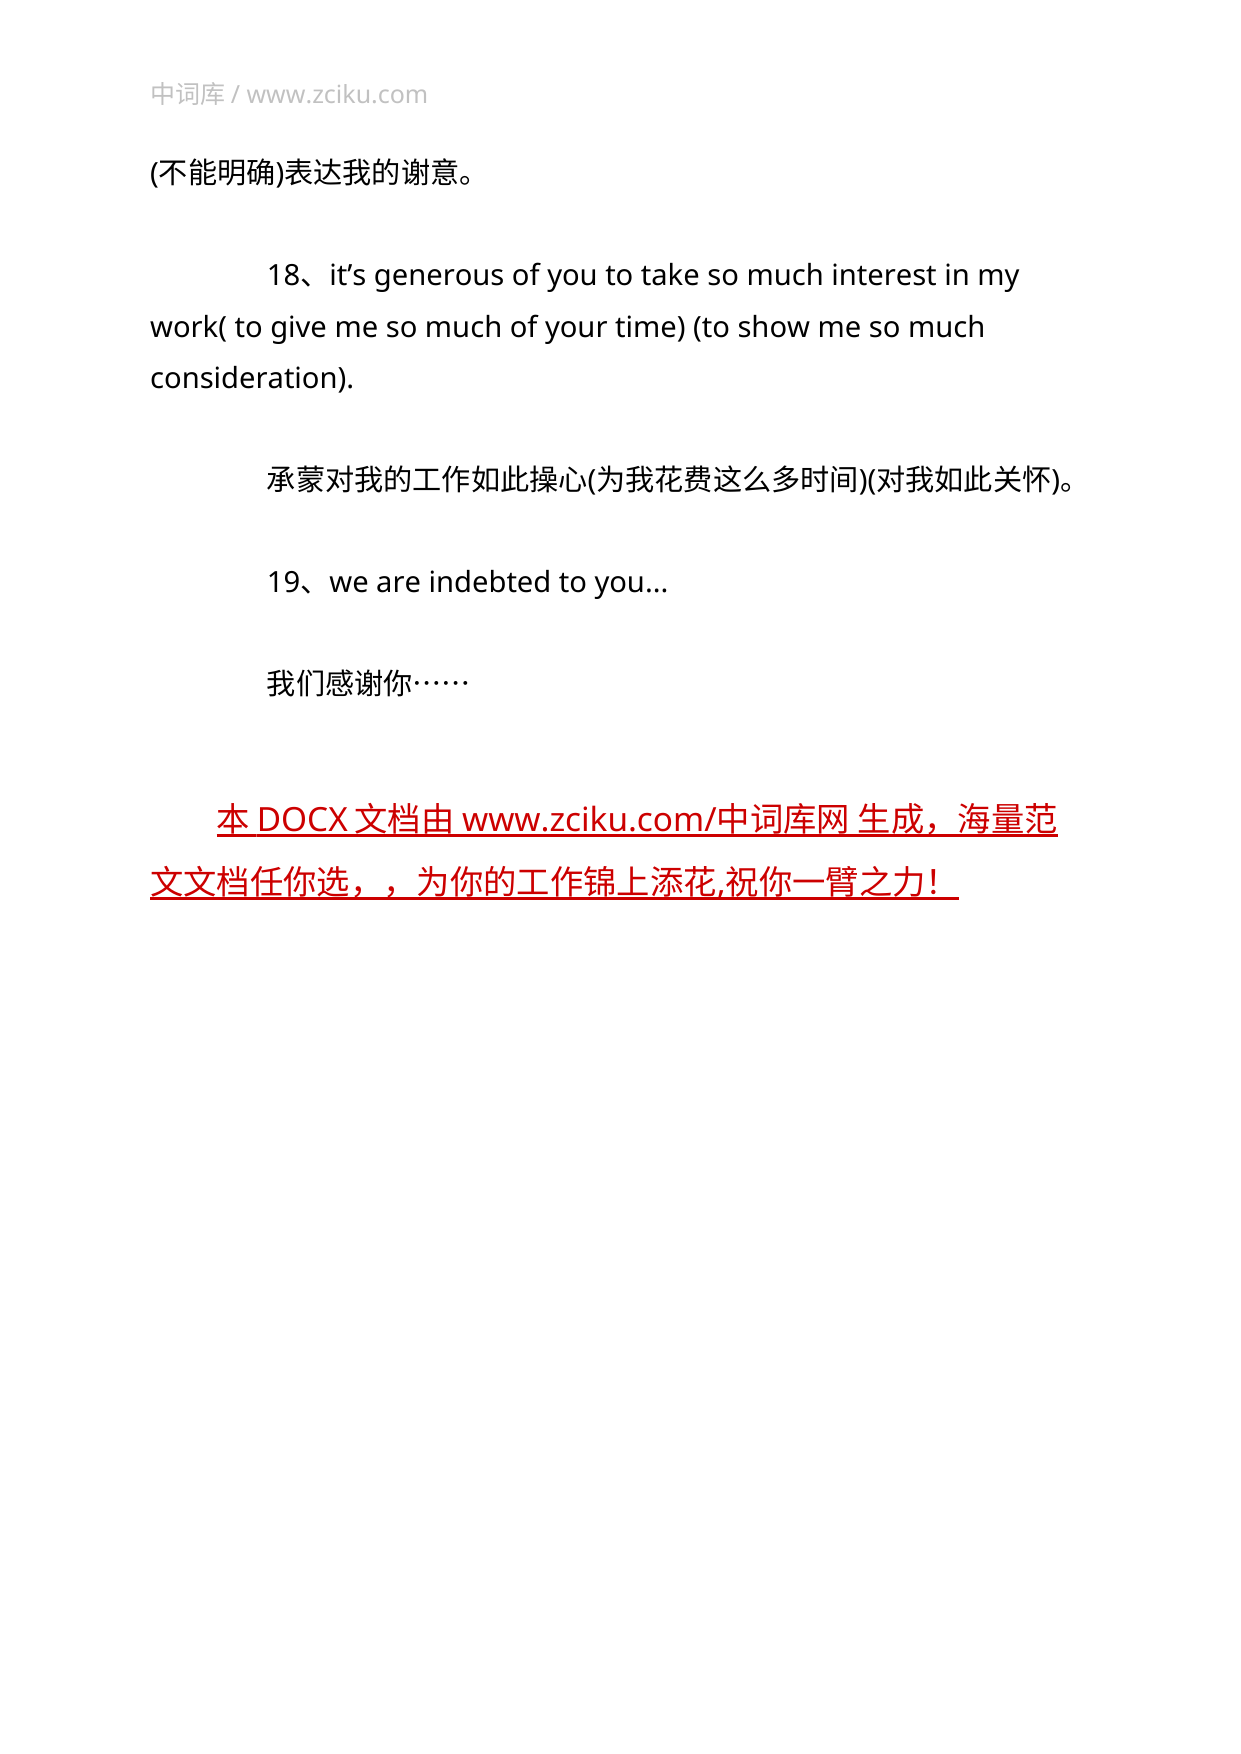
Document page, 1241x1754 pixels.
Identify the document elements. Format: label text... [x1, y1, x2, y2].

text 承蒙对我的工作如此操心(为我花费这么多时间)(对我如此关怀)。 [150, 456, 1090, 499]
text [150, 150, 1090, 192]
text 18、it’s generous of you to take so much interest in my work( to give me so much of your time) (to show me so much consideration). [150, 252, 1090, 397]
text 本DOCX文档由 www.zciku.com/中词库网 生成，海量范文文档任你选，，为你的工作锦上添花,祝你一臂之力！ [150, 793, 1090, 904]
text 我们感谢你…… [150, 660, 1090, 702]
text 19、we are indebted to you... [150, 558, 1090, 601]
